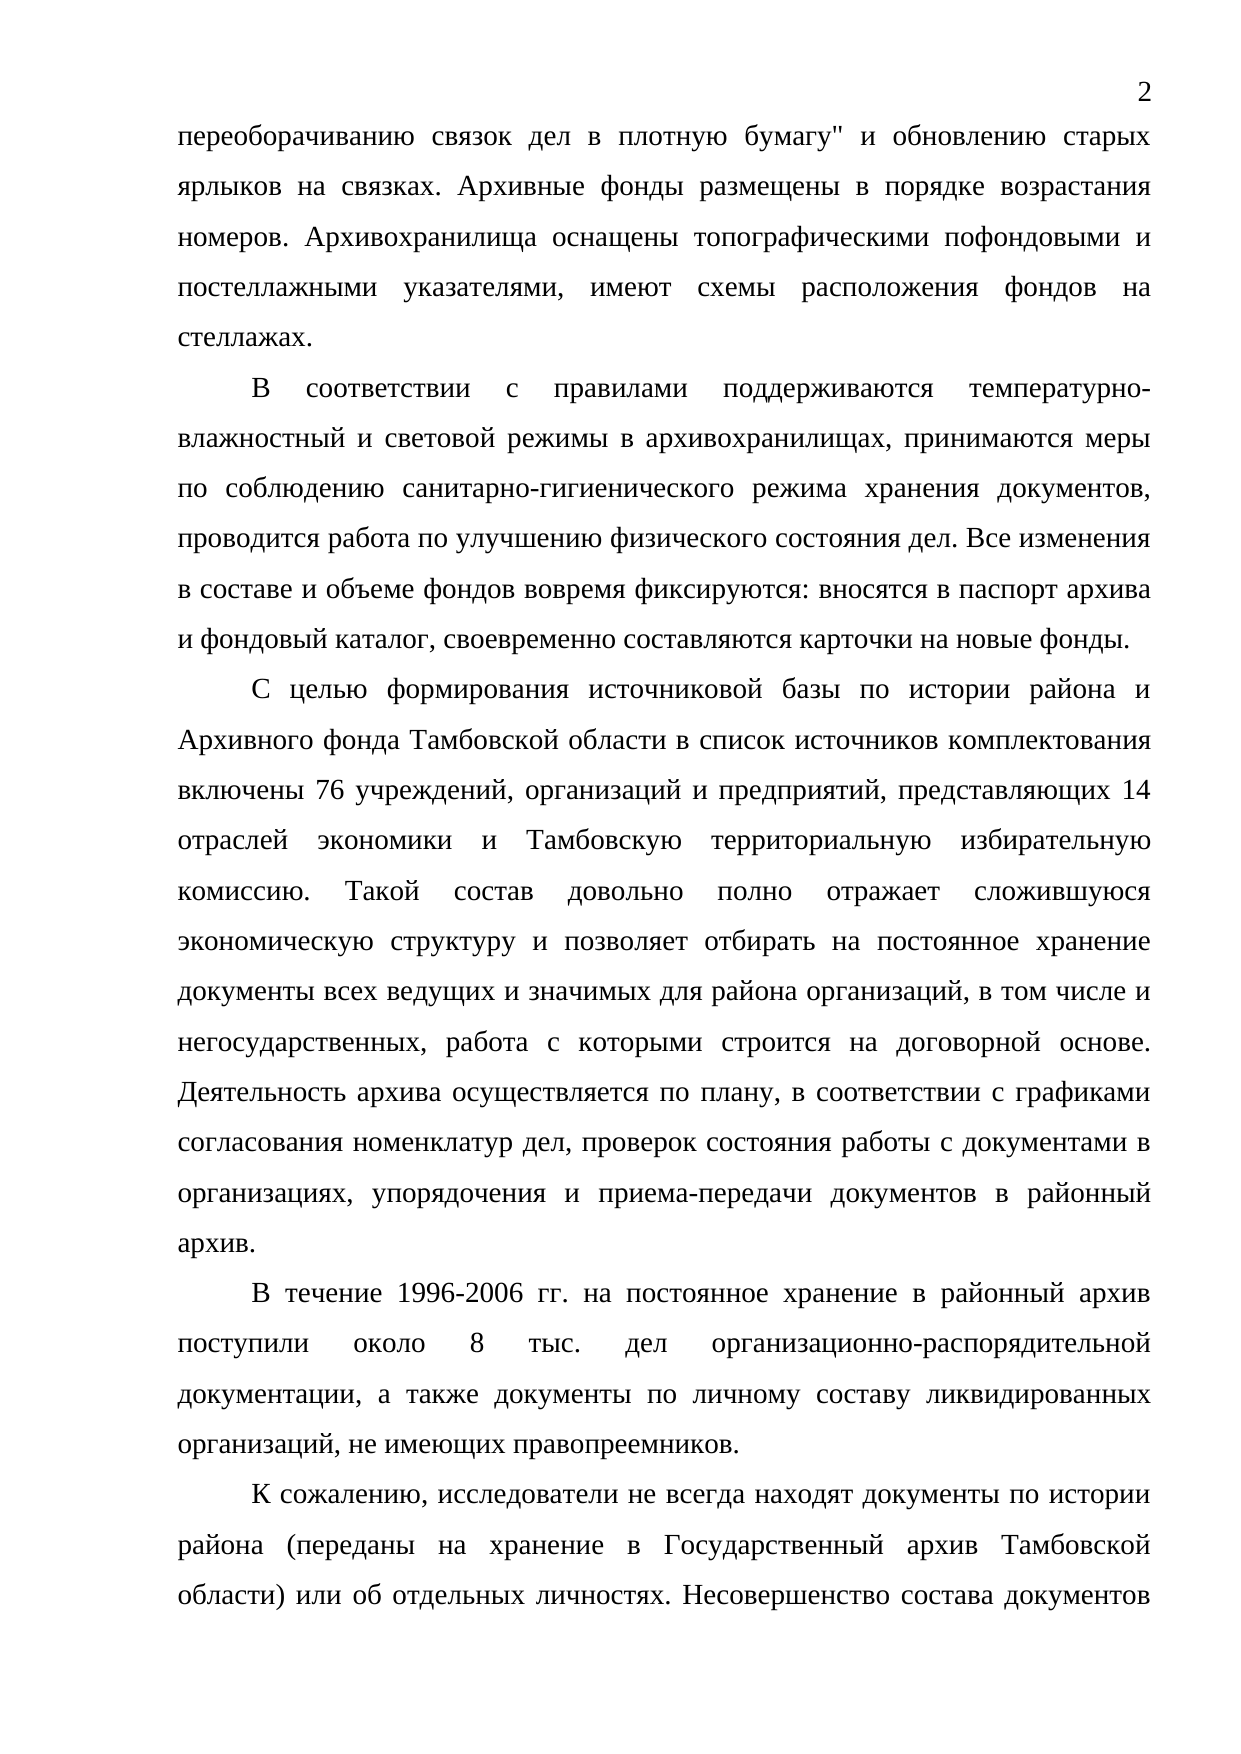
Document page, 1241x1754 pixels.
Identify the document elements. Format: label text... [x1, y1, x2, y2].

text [177, 1477, 1152, 1611]
text В соответствии с правилами поддерживаются температурно-влажностный и световой режимы в архивохранилищах, принимаются меры по соблюдению санитарно-гигиенического режима хранения документов, проводится работа по улучшению физического состояния дел. Все изменения в составе и объеме фондов вовремя фиксируются: вносятся в паспорт архива и фондовый каталог, своевременно составляются карточки на новые фонды. [177, 370, 1152, 655]
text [177, 118, 1152, 353]
text В течение 1996-2006 гг. на постоянное хранение в районный архив поступили около 8 тыс. дел организационно-распорядительной документации, а также документы по личному составу ликвидированных организаций, не имеющих правопреемников. [177, 1275, 1152, 1460]
text С целью формирования источниковой базы по истории района и Архивного фонда Тамбовской области в список источников комплектования включены 76 учреждений, организаций и предприятий, представляющих 14 отраслей экономики и Тамбовскую территориальную избирательную комиссию. Такой состав довольно полно отражает сложившуюся экономическую структуру и позволяет отбирать на постоянное хранение документы всех ведущих и значимых для района организаций, в том числе и негосударственных, работа с которыми строится на договорной основе. Деятельность архива осуществляется по плану, в соответствии с графиками согласования номенклатур дел, проверок состояния работы с документами в организациях, упорядочения и приема-передачи документов в районный архив. [177, 672, 1152, 1258]
